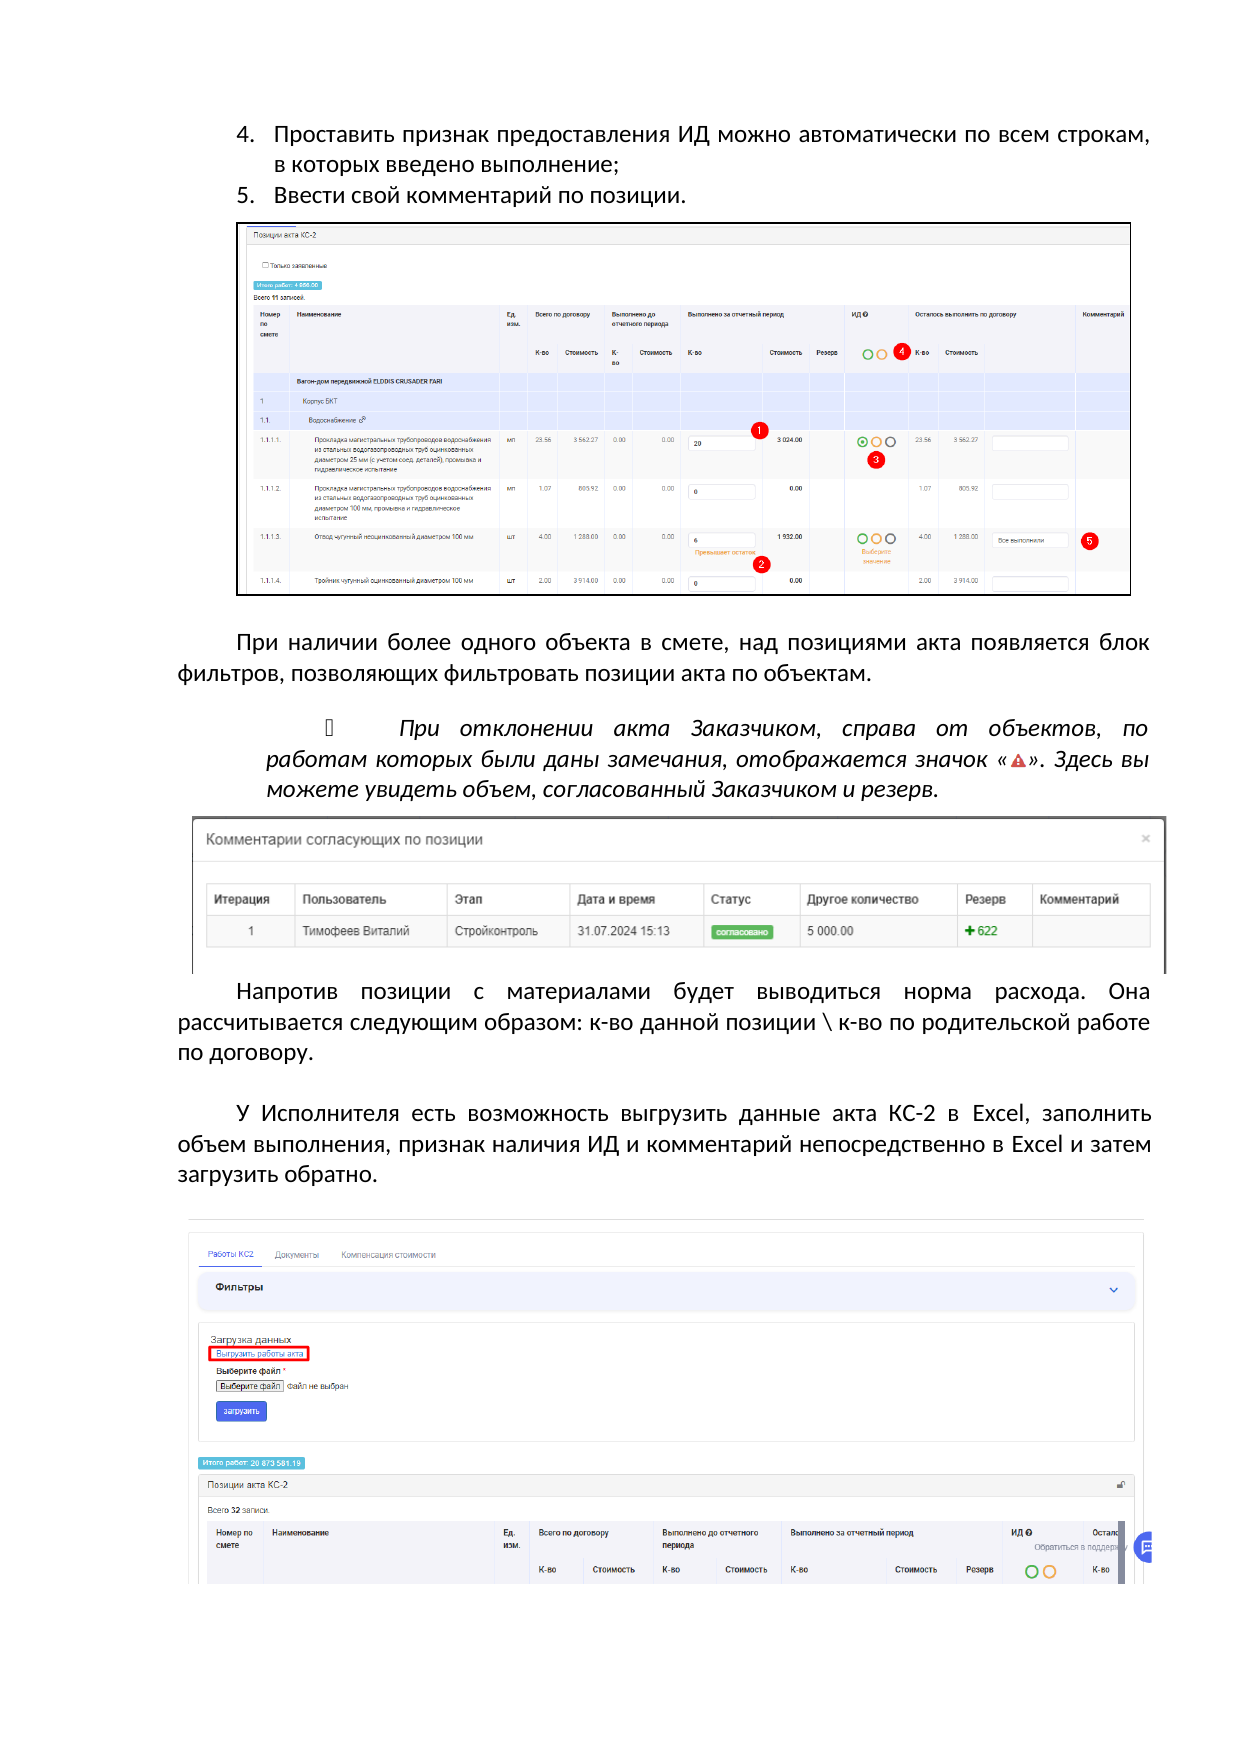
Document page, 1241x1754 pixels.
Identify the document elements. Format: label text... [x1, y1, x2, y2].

text У Исполнителя есть возможность выгрузить данные акта КС-2 в Excel, заполнить объем выполнения, признак наличия ИД и комментарий непосредственно в Excel и затем загрузить обратно. [177, 1098, 1152, 1189]
list При отклонении акта Заказчиком, справа от объектов, по работам которых были даны замечания, отображается значок «». Здесь вы можете увидеть объем, согласованный Заказчиком и резерв. [266, 712, 1152, 804]
picture [192, 816, 1167, 974]
picture [1009, 752, 1027, 768]
list Ввести свой комментарий по позиции. [236, 179, 1152, 210]
list Проставить признак предоставления ИД можно автоматически по всем строкам, в которых введено выполнение; [236, 118, 1152, 179]
picture [238, 224, 1130, 594]
text При наличии более одного объекта в смете, над позициями акта появляется блок фильтров, позволяющих фильтровать позиции акта по объектам. [177, 626, 1152, 687]
text Напротив позиции с материалами будет выводиться норма расхода. Она рассчитывается следующим образом: к-во данной позиции \ к-во по родительской работе по договору. [177, 976, 1152, 1067]
picture [177, 1219, 1152, 1584]
